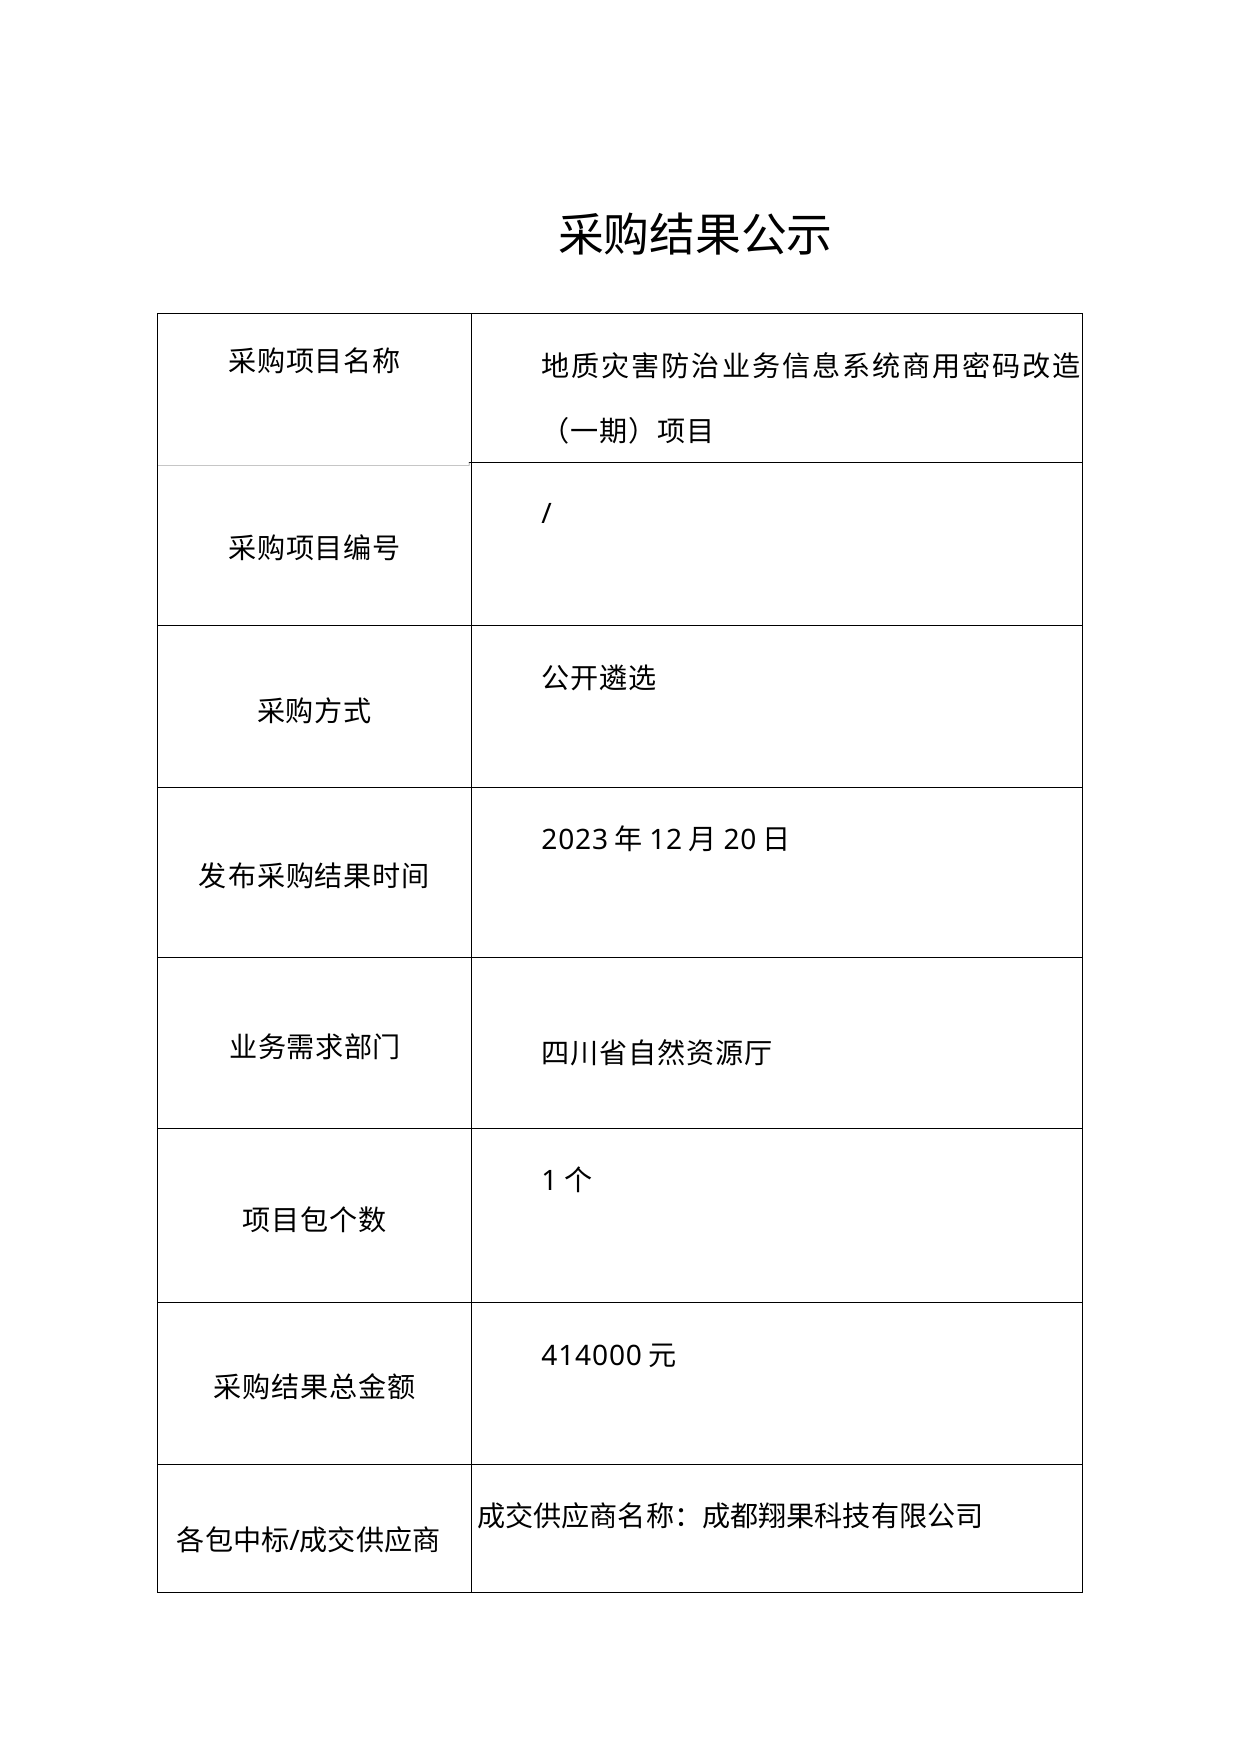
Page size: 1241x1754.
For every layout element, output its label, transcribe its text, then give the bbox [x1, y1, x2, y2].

table_cell 采购结果总金额 [158, 1303, 471, 1463]
table_cell 各包中标/成交供应商名称、内容 [158, 1465, 471, 1591]
table_cell 公开遴选 [472, 626, 1082, 787]
table_cell 414000元 [472, 1303, 1082, 1463]
text 采购结果公示 [513, 183, 1053, 281]
table_cell 四川省自然资源厅 [472, 958, 1082, 1128]
table_header 采购项目名称 [158, 314, 471, 462]
table_cell 业务需求部门 [158, 958, 471, 1128]
table_cell 采购方式 [158, 626, 471, 787]
table_header 地质灾害防治业务信息系统商用密码改造（一期）项目 [472, 314, 1082, 462]
picture [158, 462, 471, 467]
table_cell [472, 1465, 1082, 1591]
table_cell 项目包个数 [158, 1129, 471, 1302]
table_cell / [472, 463, 1082, 625]
table_cell 发布采购结果时间 [158, 788, 471, 957]
table_cell 1个 [472, 1129, 1082, 1302]
table_cell 采购项目编号 [158, 467, 471, 625]
table_cell 2023年12月20日 [472, 788, 1082, 957]
